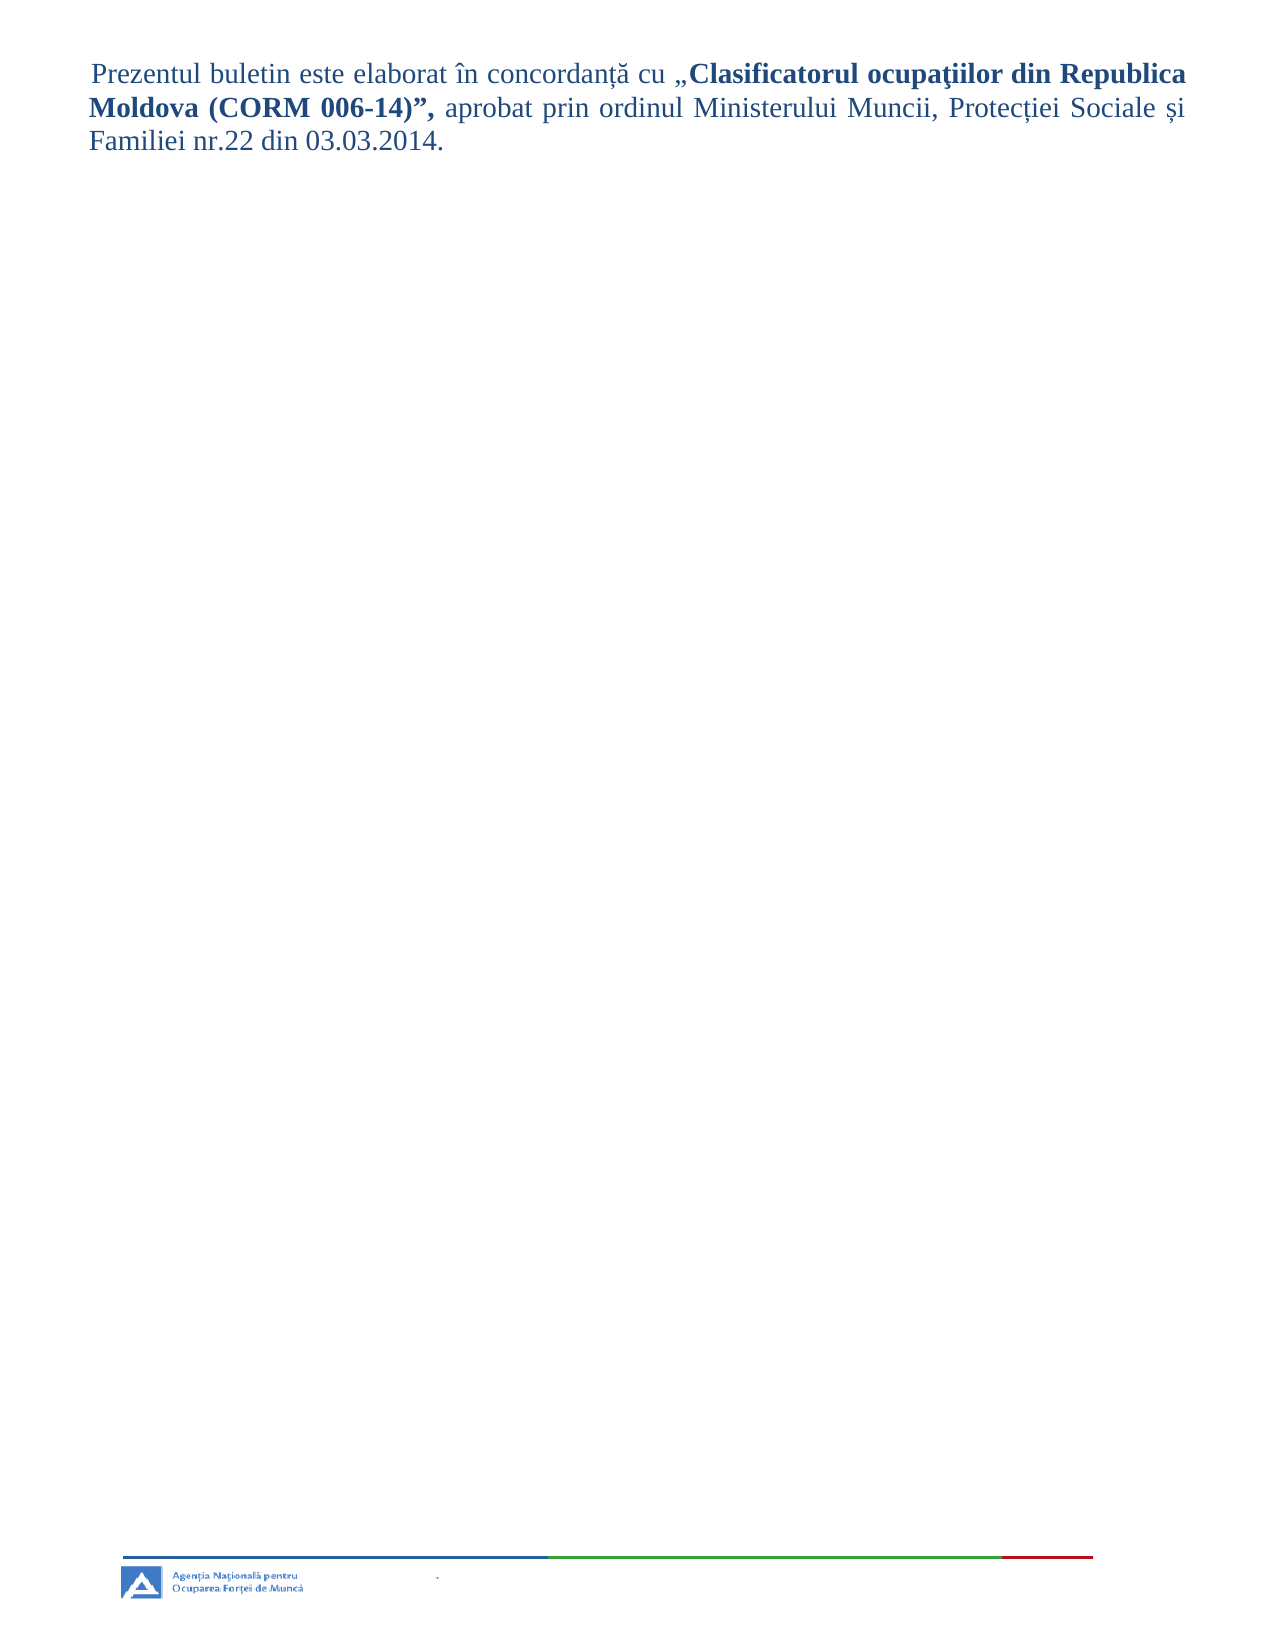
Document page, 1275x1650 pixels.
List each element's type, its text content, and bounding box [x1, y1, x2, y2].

picture [118, 1551, 1094, 1605]
text Prezentul buletin este elaborat în concordanță cu „Clasificatorul ocupaţiilor din Republica Moldova (CORM 006-14)”, aprobat prin ordinul Ministerului Muncii, Protecției Sociale și Familiei nr.22 din 03.03.2014. [74, 56, 1186, 157]
